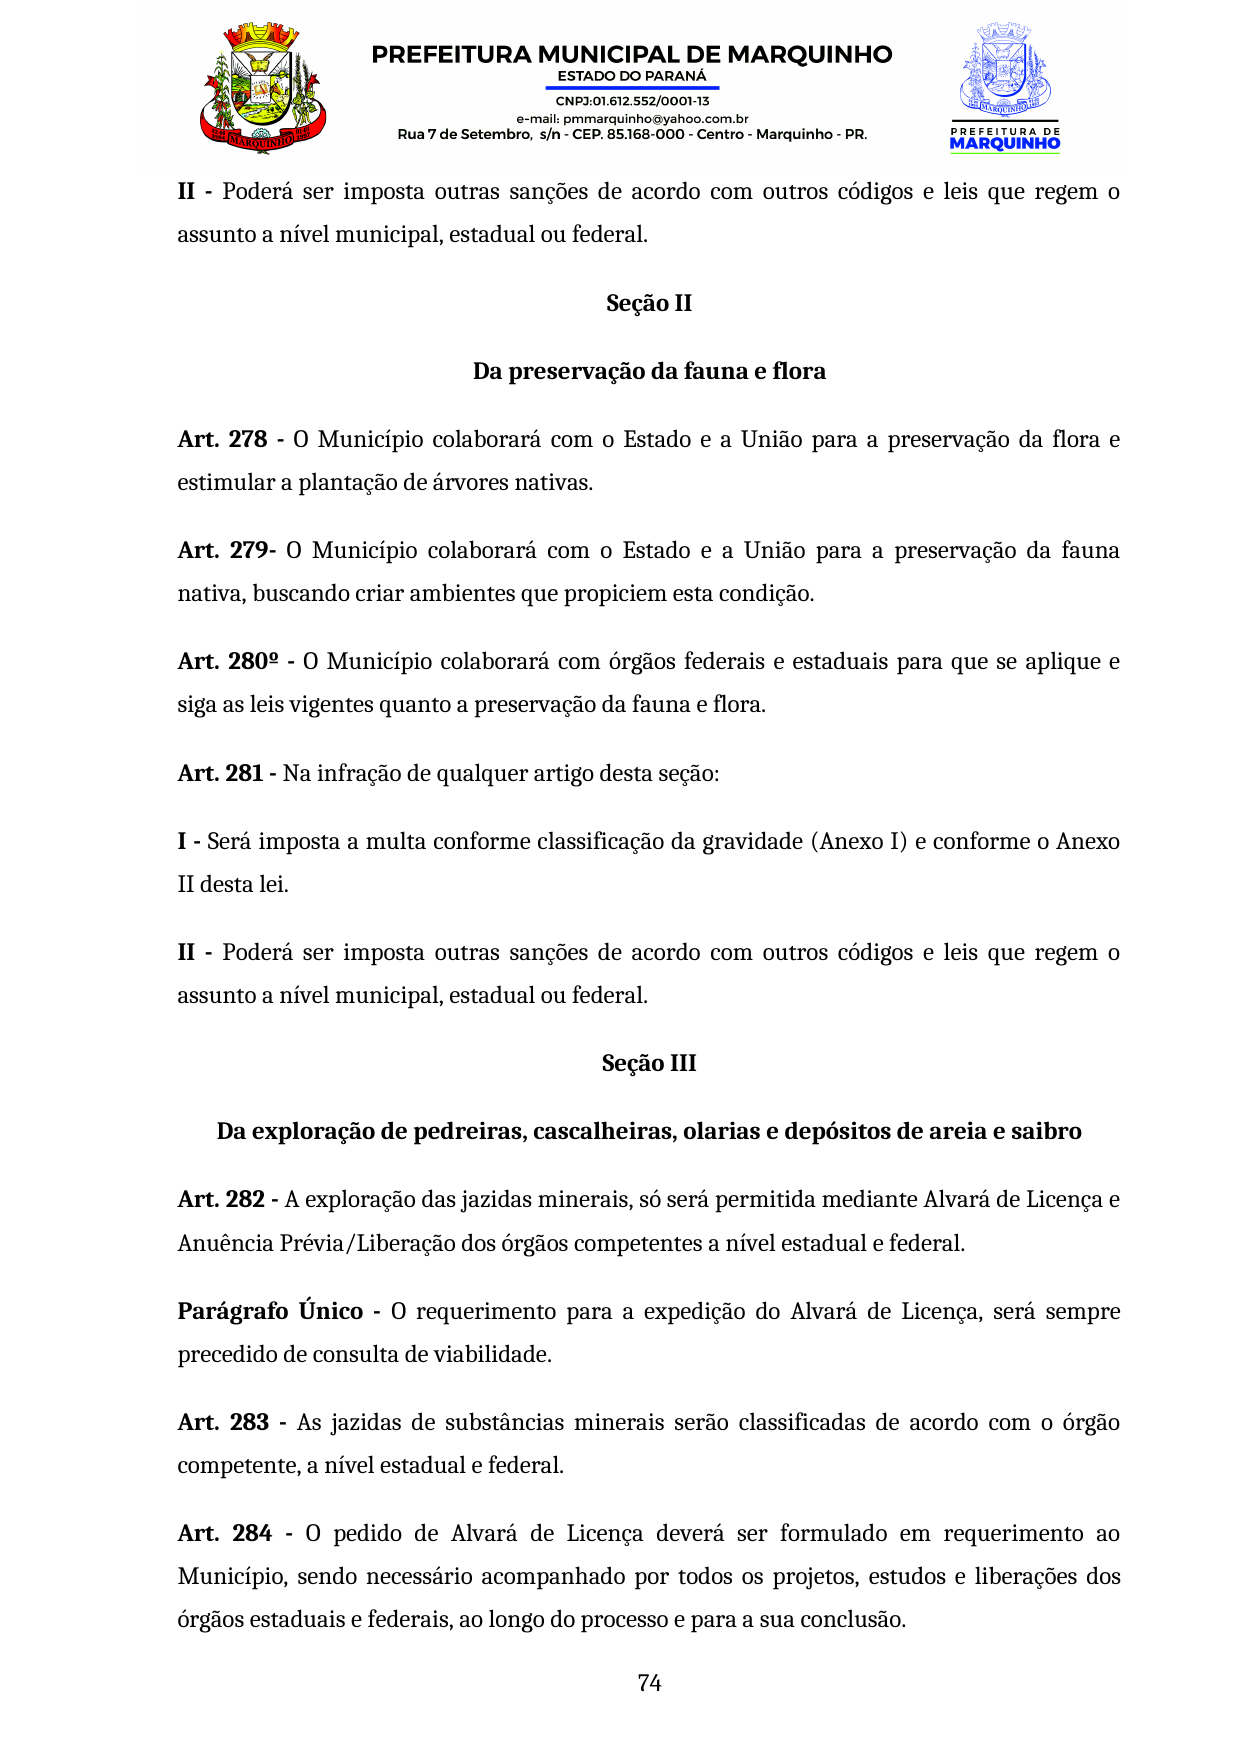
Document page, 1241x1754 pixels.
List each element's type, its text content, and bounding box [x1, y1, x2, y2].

text Art. 279- O Município colaborará com o Estado e a União para a preservação da fauna nativa, buscando criar ambientes que propiciem esta condição. [177, 536, 1122, 608]
text II - Poderá ser imposta outras sanções de acordo com outros códigos e leis que regem o assunto a nível municipal, estadual ou federal. [177, 177, 1122, 249]
text II - Poderá ser imposta outras sanções de acordo com outros códigos e leis que regem o assunto a nível municipal, estadual ou federal. [177, 938, 1122, 1010]
text Art. 283 - As jazidas de substâncias minerais serão classificadas de acordo com o órgão competente, a nível estadual e federal. [177, 1408, 1122, 1480]
text Art. 280º - O Município colaborará com órgãos federais e estaduais para que se aplique e siga as leis vigentes quanto a preservação da fauna e flora. [177, 647, 1122, 719]
text Art. 282 - A exploração das jazidas minerais, só será permitida mediante Alvará de Licença e Anuência Prévia/Liberação dos órgãos competentes a nível estadual e federal. [177, 1185, 1122, 1257]
text Art. 281 - Na infração de qualquer artigo desta seção: [177, 758, 1122, 787]
subtitle Seção II [177, 288, 1122, 317]
text Parágrafo Único - O requerimento para a expedição do Alvará de Licença, será sempre precedido de consulta de viabilidade. [177, 1297, 1122, 1368]
subtitle Da exploração de pedreiras, cascalheiras, olarias e depósitos de areia e saibro [177, 1117, 1122, 1146]
text Art. 278 - O Município colaborará com o Estado e a União para a preservação da flora e estimular a plantação de árvores nativas. [177, 425, 1122, 497]
picture [141, 0, 1123, 176]
text I - Será imposta a multa conforme classificação da gravidade (Anexo I) e conforme o Anexo II desta lei. [177, 827, 1122, 898]
subtitle Da preservação da fauna e flora [177, 357, 1122, 385]
subtitle Seção III [177, 1049, 1122, 1078]
text Art. 284 - O pedido de Alvará de Licença deverá ser formulado em requerimento ao Município, sendo necessário acompanhado por todos os projetos, estudos e liberações dos órgãos estaduais e federais, ao longo do processo e para a sua conclusão. [177, 1519, 1122, 1634]
